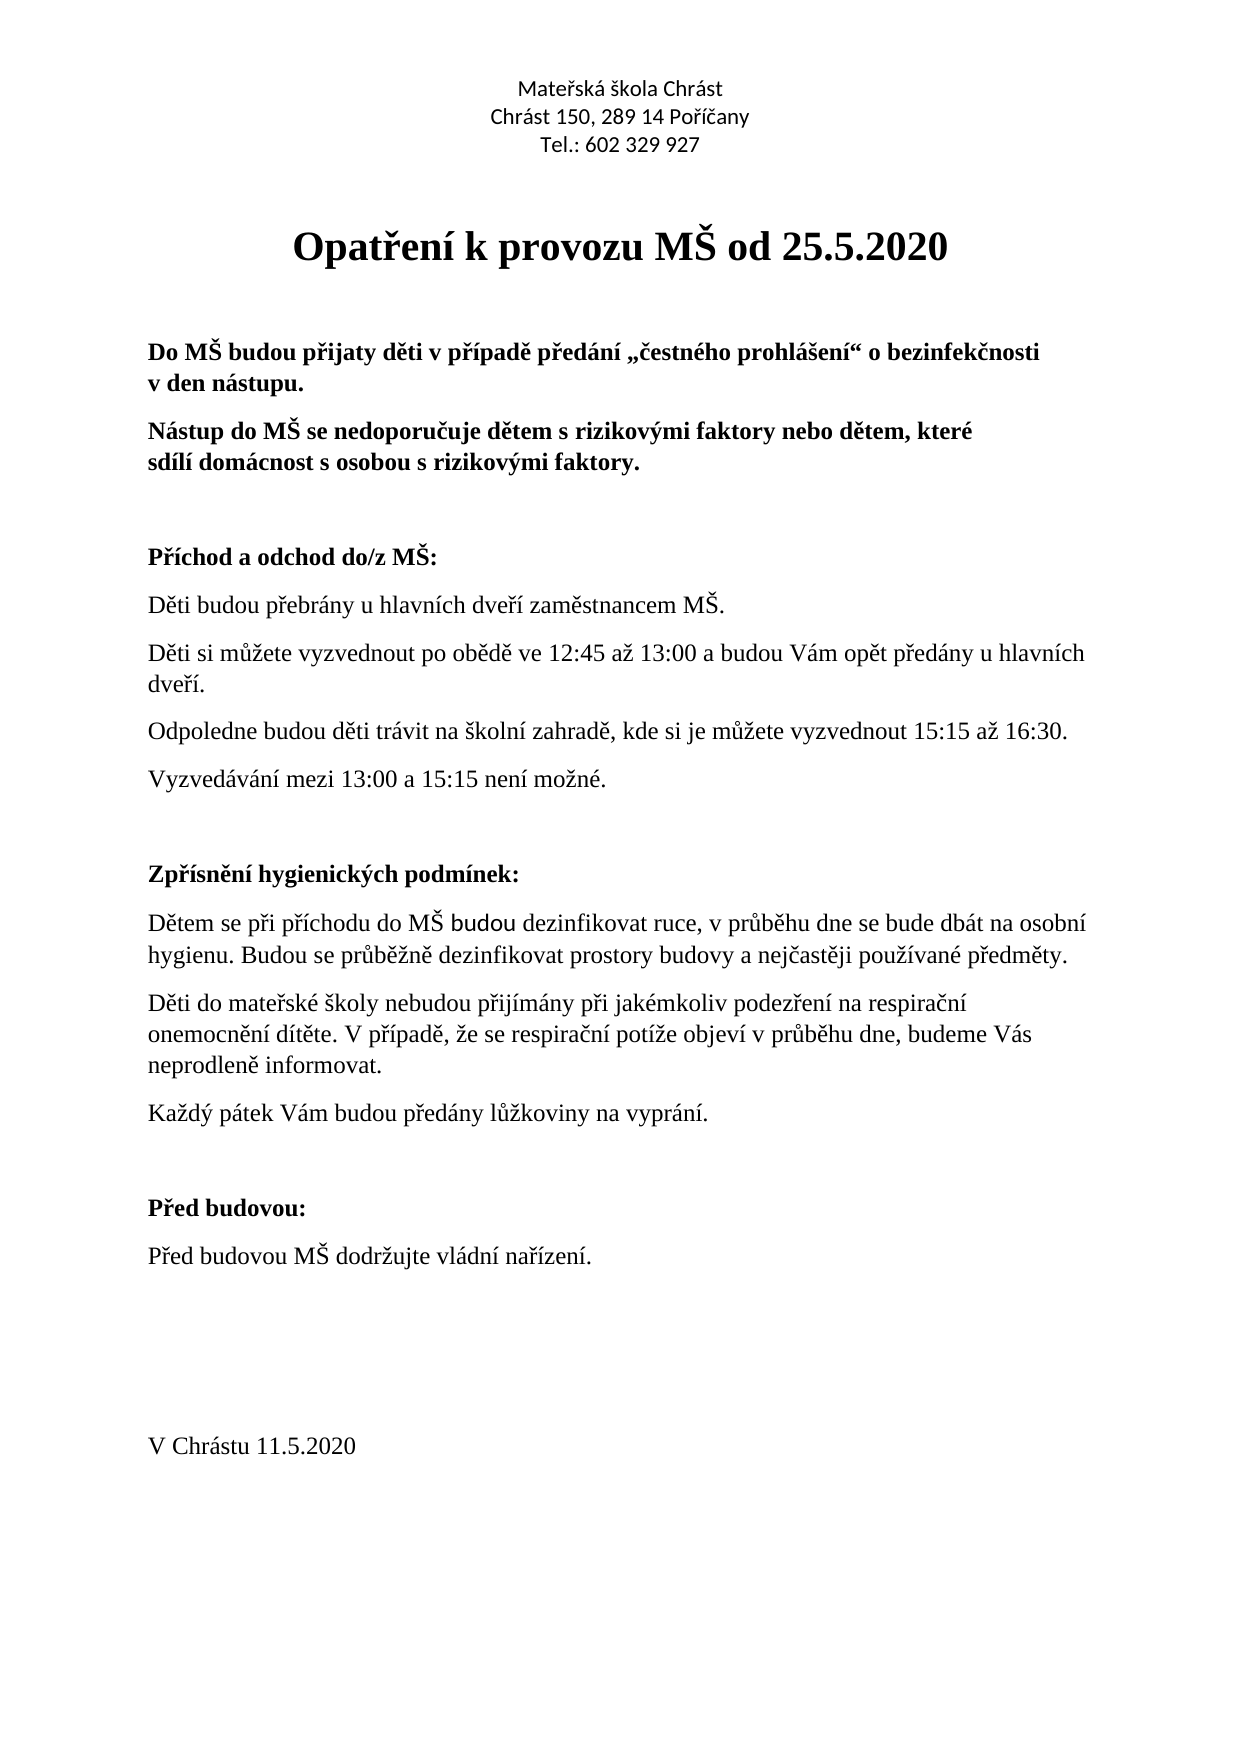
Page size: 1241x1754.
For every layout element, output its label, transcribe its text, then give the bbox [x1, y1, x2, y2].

text V Chrástu 11.5.2020 [148, 1431, 1093, 1459]
text Před budovou MŠ dodržujte vládní nařízení. [148, 1241, 1093, 1269]
text Nástup do MŠ se nedoporučuje dětem s rizikovými faktory nebo dětem, které sdílí domácnost s osobou s rizikovými faktory. [148, 416, 1093, 476]
text Opatření k provozu MŠ od 25.5.2020 [148, 221, 1093, 269]
text Děti si můžete vyzvednout po obědě ve 12:45 až 13:00 a budou Vám opět předány u hlavních dveří. [148, 638, 1093, 697]
text Děti do mateřské školy nebudou přijímány při jakémkoliv podezření na respirační onemocnění dítěte. V případě, že se respirační potíže objeví v průběhu dne, budeme Vás neprodleně informovat. [148, 988, 1093, 1079]
text Do MŠ budou přijaty děti v případě předání „čestného prohlášení“ o bezinfekčnosti v den nástupu. [148, 337, 1093, 397]
text Před budovou: [148, 1193, 1093, 1222]
text Příchod a odchod do/z MŠ: [148, 542, 1093, 571]
text Vyzvedávání mezi 13:00 a 15:15 není možné. [148, 764, 1093, 793]
text Zpřísnění hygienických podmínek: [148, 859, 1093, 888]
text Děti budou přebrány u hlavních dveří zaměstnancem MŠ. [148, 590, 1093, 619]
text Dětem se při příchodu do MŠ budou dezinfikovat ruce, v průběhu dne se bude dbát na osobní hygienu. Budou se průběžně dezinfikovat prostory budovy a nejčastěji používané předměty. [148, 907, 1093, 969]
text Odpoledne budou děti trávit na školní zahradě, kde si je můžete vyzvednout 15:15 až 16:30. [148, 716, 1093, 745]
text Každý pátek Vám budou předány lůžkoviny na vyprání. [148, 1098, 1093, 1126]
